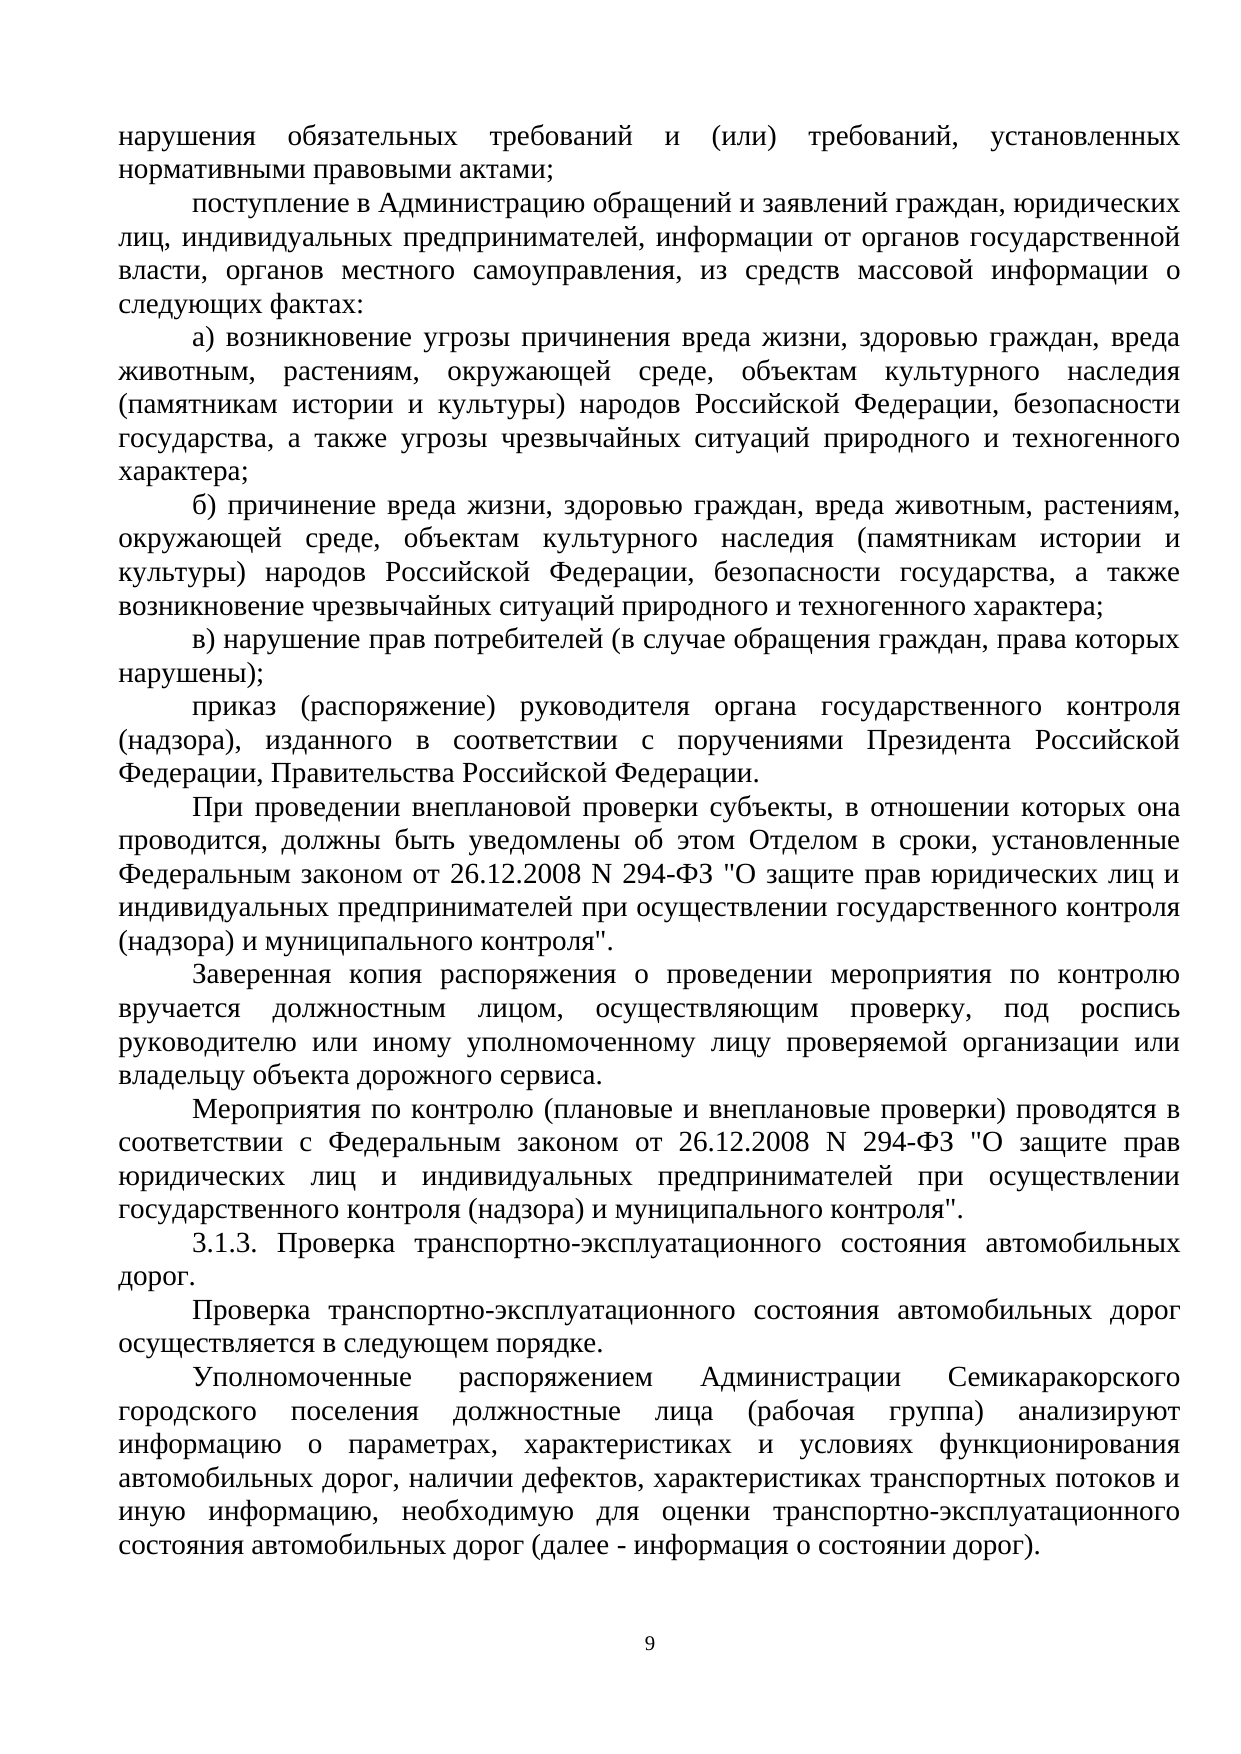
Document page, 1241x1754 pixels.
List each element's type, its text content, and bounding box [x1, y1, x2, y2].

text 3.1.3. Проверка транспортно-эксплуатационного состояния автомобильных дорог. [118, 1225, 1181, 1292]
text приказ (распоряжение) руководителя органа государственного контроля (надзора), изданного в соответствии с поручениями Президента Российской Федерации, Правительства Российской Федерации. [118, 688, 1181, 789]
text Уполномоченные распоряжением Администрации Семикаракорского городского поселения должностные лица (рабочая группа) анализируют информацию о параметрах, характеристиках и условиях функционирования автомобильных дорог, наличии дефектов, характеристиках транспортных потоков и иную информацию, необходимую для оценки транспортно-эксплуатационного состояния автомобильных дорог (далее - информация о состоянии дорог). [118, 1359, 1181, 1560]
text в) нарушение прав потребителей (в случае обращения граждан, права которых нарушены); [118, 621, 1181, 688]
text Заверенная копия распоряжения о проведении мероприятия по контролю вручается должностным лицом, осуществляющим проверку, под роспись руководителю или иному уполномоченному лицу проверяемой организации или владельцу объекта дорожного сервиса. [118, 957, 1181, 1091]
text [118, 118, 1181, 185]
text б) причинение вреда жизни, здоровью граждан, вреда животным, растениям, окружающей среде, объектам культурного наследия (памятникам истории и культуры) народов Российской Федерации, безопасности государства, а также возникновение чрезвычайных ситуаций природного и техногенного характера; [118, 487, 1181, 621]
text поступление в Администрацию обращений и заявлений граждан, юридических лиц, индивидуальных предпринимателей, информации от органов государственной власти, органов местного самоуправления, из средств массовой информации о следующих фактах: [118, 185, 1181, 319]
text При проведении внеплановой проверки субъекты, в отношении которых она проводится, должны быть уведомлены об этом Отделом в сроки, установленные Федеральным законом от 26.12.2008 N 294-ФЗ "О защите прав юридических лиц и индивидуальных предпринимателей при осуществлении государственного контроля (надзора) и муниципального контроля". [118, 789, 1181, 957]
text а) возникновение угрозы причинения вреда жизни, здоровью граждан, вреда животным, растениям, окружающей среде, объектам культурного наследия (памятникам истории и культуры) народов Российской Федерации, безопасности государства, а также угрозы чрезвычайных ситуаций природного и техногенного характера; [118, 319, 1181, 487]
text Проверка транспортно-эксплуатационного состояния автомобильных дорог осуществляется в следующем порядке. [118, 1292, 1181, 1359]
text Мероприятия по контролю (плановые и внеплановые проверки) проводятся в соответствии с Федеральным законом от 26.12.2008 N 294-ФЗ "О защите прав юридических лиц и индивидуальных предпринимателей при осуществлении государственного контроля (надзора) и муниципального контроля". [118, 1091, 1181, 1225]
